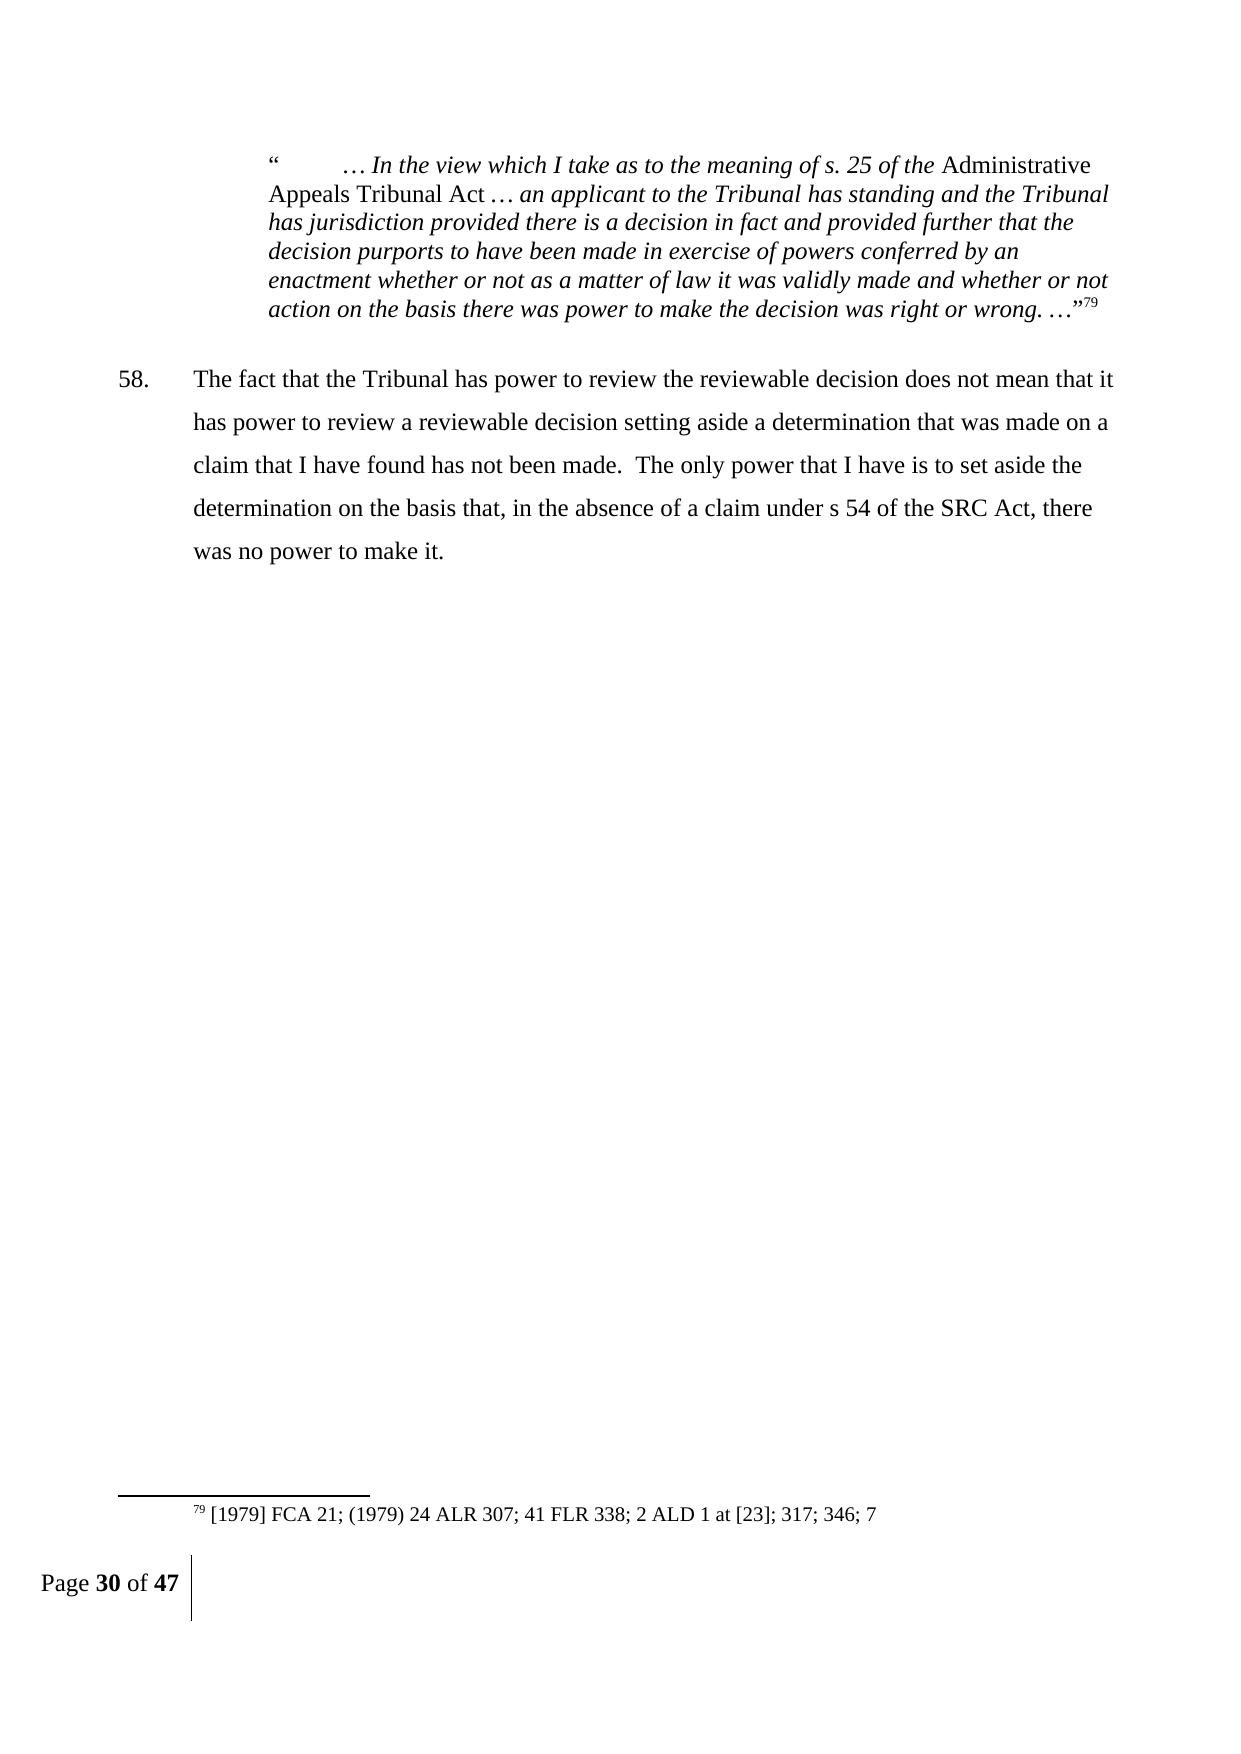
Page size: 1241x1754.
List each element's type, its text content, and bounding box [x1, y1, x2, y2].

text “ … In the view which I take as to the meaning of s. 25 of the Administrative Appeals Tribunal Act … an applicant to the Tribunal has standing and the Tribunal has jurisdiction provided there is a decision in fact and provided further that the decision purports to have been made in exercise of powers conferred by an enactment whether or not as a matter of law it was validly made and whether or not action on the basis there was power to make the decision was right or wrong. …” [268, 150, 1122, 322]
list 58. The fact that the Tribunal has power to review the reviewable decision does not mean that it has power to review a reviewable decision setting aside a determination that was made on a claim that I have found has not been made. The only power that I have is to set aside the determination on the basis that, in the absence of a claim under s 54 of the SRC Act, there was no power to make it. [118, 364, 1122, 565]
